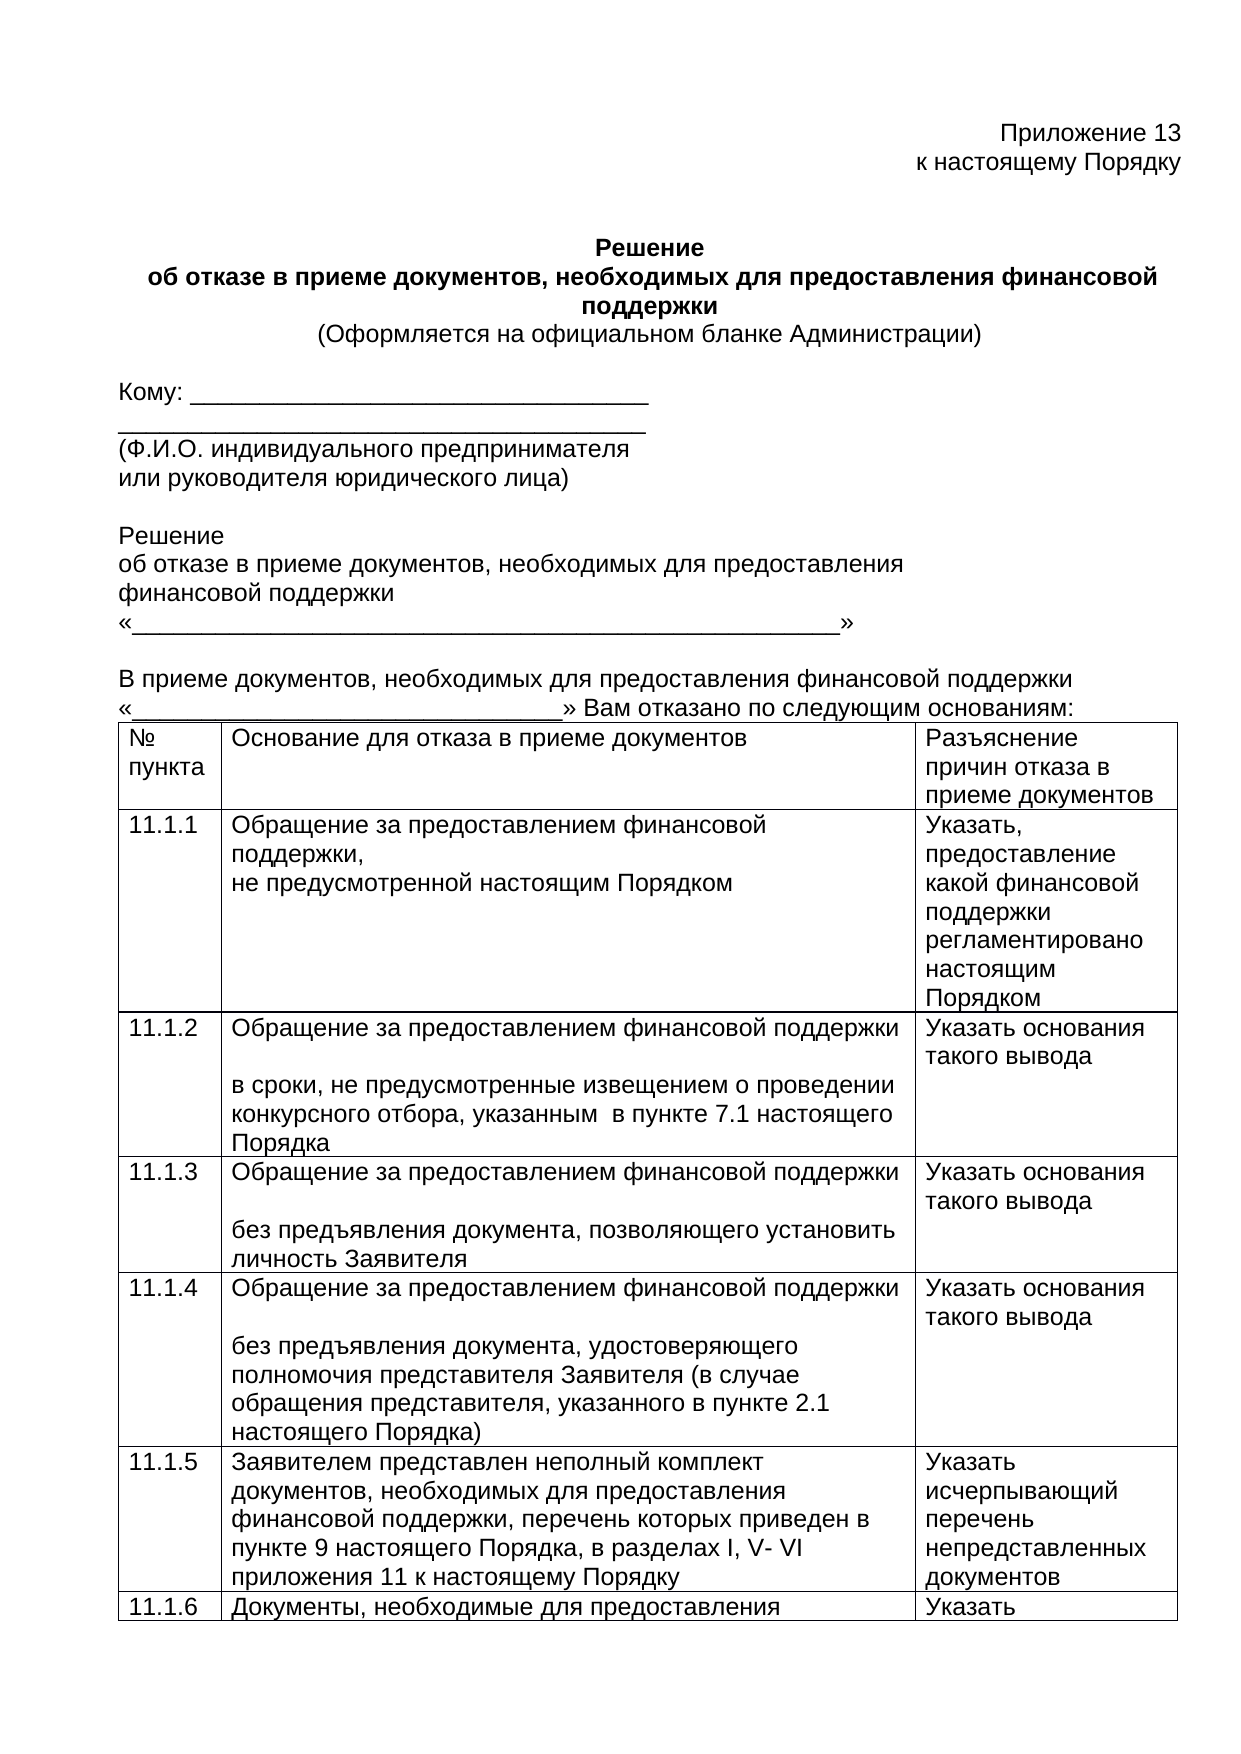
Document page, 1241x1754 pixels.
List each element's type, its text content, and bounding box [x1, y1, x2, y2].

text об отказе в приеме документов, необходимых для предоставления [118, 549, 1181, 578]
text Кому: _________________________________ ______________________________________ [118, 377, 1181, 434]
table_cell 11.1.2 [119, 1013, 221, 1156]
text к настоящему Порядку [118, 147, 1181, 176]
table_header Разъяснение причин отказа в приеме документов [916, 723, 1177, 809]
table_cell Обращение за предоставлением финансовой поддержки без предъявления документа, удостоверяющего полномочия представителя Заявителя (в случае обращения представителя, указанного в пункте 2.1 настоящего Порядка) [222, 1273, 915, 1446]
table_cell Указать основания такого вывода [916, 1273, 1177, 1446]
text (Оформляется на официальном бланке Администрации) [118, 319, 1181, 348]
table_cell Указать основания такого вывода [916, 1157, 1177, 1272]
table_cell Обращение за предоставлением финансовой поддержки, не предусмотренной настоящим Порядком [222, 810, 915, 1011]
text «___________________________________________________» [118, 607, 1181, 636]
table_cell 11.1.6 [119, 1592, 221, 1620]
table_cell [222, 1592, 915, 1620]
text Решение [118, 521, 1181, 549]
text В приеме документов, необходимых для предоставления финансовой поддержки «_______________________________» Вам отказано по следующим основаниям: [118, 664, 1181, 722]
table_cell 11.1.4 [119, 1273, 221, 1446]
table_cell Обращение за предоставлением финансовой поддержки в сроки, не предусмотренные извещением о проведении конкурсного отбора, указанным в пункте 7.1 настоящего Порядка [222, 1013, 915, 1156]
table_header № пункта [119, 723, 221, 809]
table_cell 11.1.1 [119, 810, 221, 1011]
table_cell Заявителем представлен неполный комплект документов, необходимых для предоставления финансовой поддержки, перечень которых приведен в пункте 9 настоящего Порядка, в разделах I, V- VI приложения 11 к настоящему Порядку [222, 1447, 915, 1591]
text Решение об отказе в приеме документов, необходимых для предоставления финансовой поддержки [118, 233, 1181, 319]
table_cell 11.1.5 [119, 1447, 221, 1591]
text Приложение 13 [118, 118, 1181, 147]
table_header Основание для отказа в приеме документов [222, 723, 915, 809]
text финансовой поддержки [118, 578, 1181, 607]
table_cell Указать исчерпывающий перечень непредставленных документов [916, 1447, 1177, 1591]
text (Ф.И.О. индивидуального предпринимателя или руководителя юридического лица) [118, 434, 1181, 492]
table_cell 11.1.3 [119, 1157, 221, 1272]
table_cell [916, 1592, 1177, 1620]
table_cell Обращение за предоставлением финансовой поддержки без предъявления документа, позволяющего установить личность Заявителя [222, 1157, 915, 1272]
table_cell Указать основания такого вывода [916, 1013, 1177, 1156]
table_cell Указать, предоставление какой финансовой поддержки регламентировано настоящим Порядком [916, 810, 1177, 1011]
